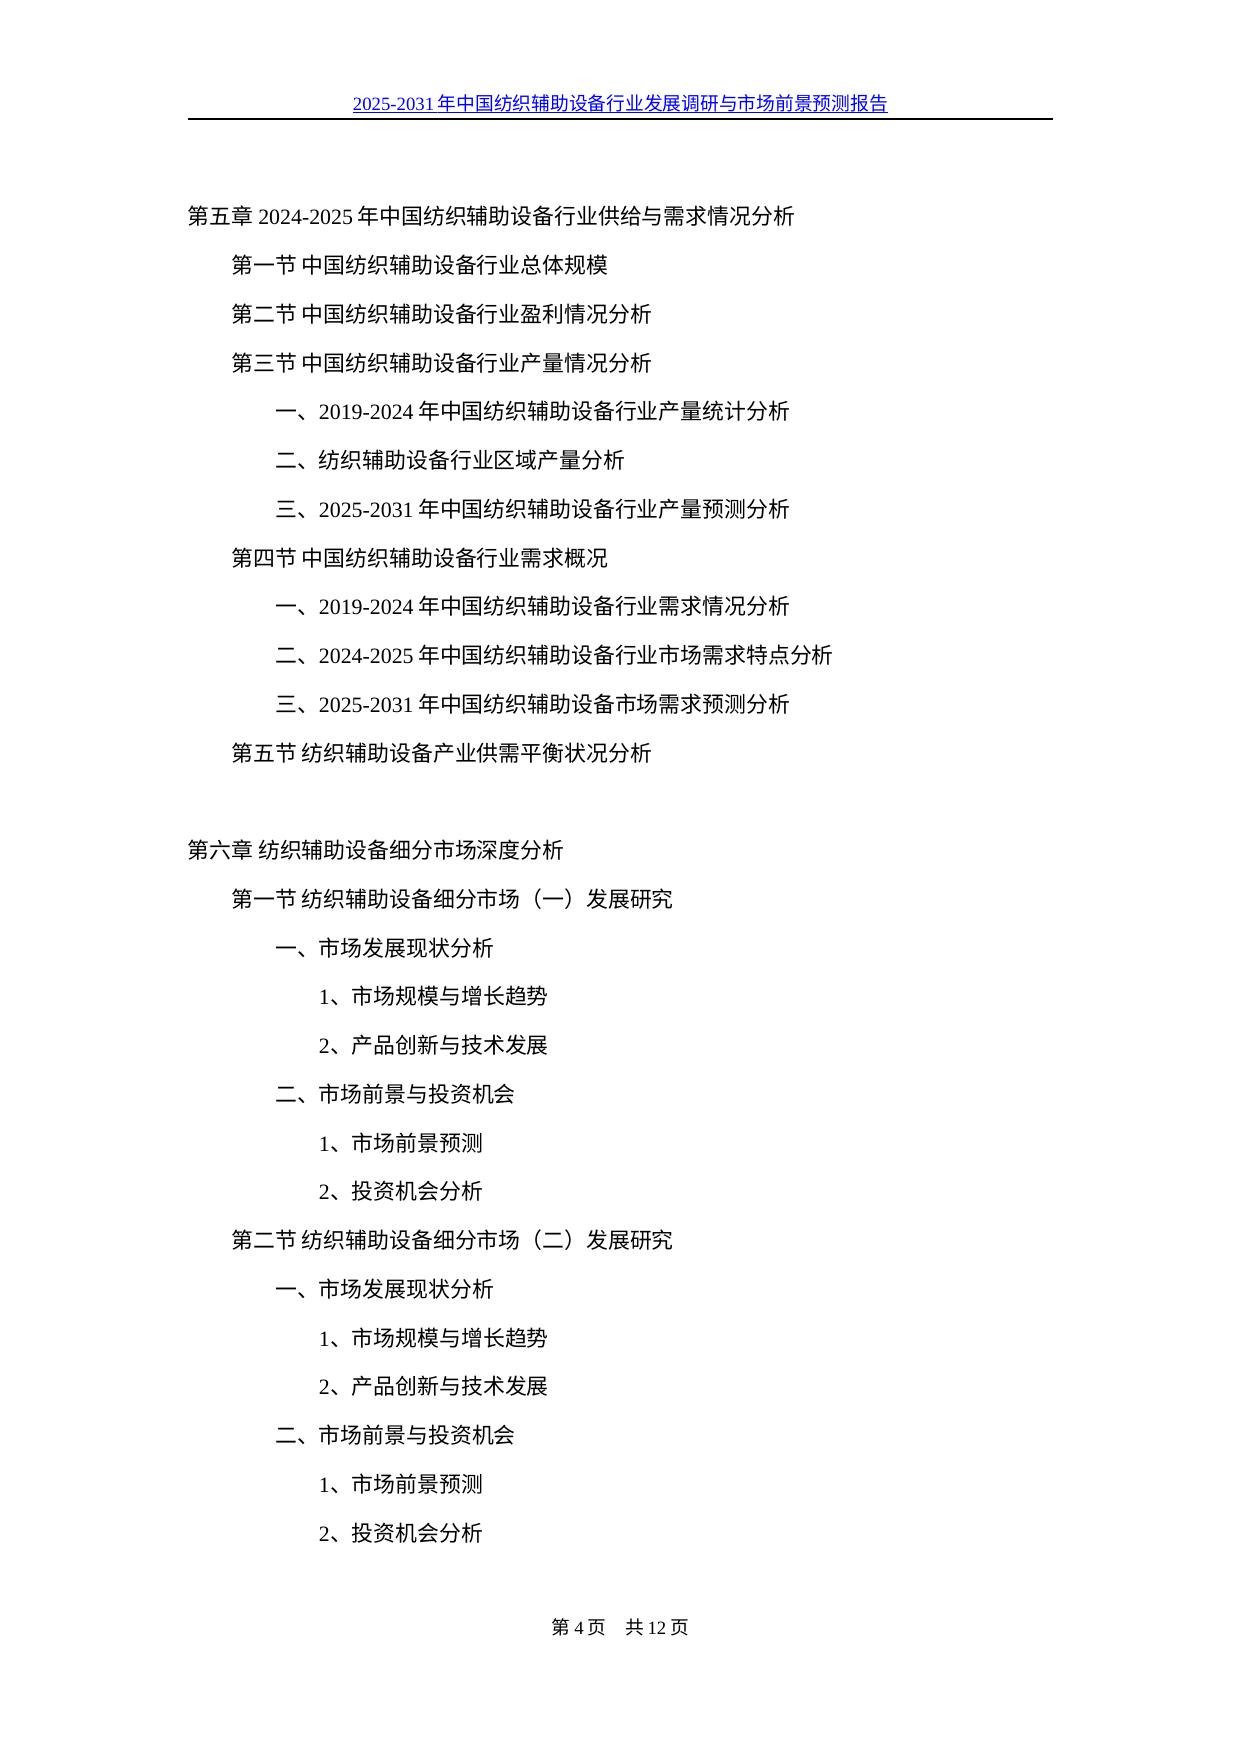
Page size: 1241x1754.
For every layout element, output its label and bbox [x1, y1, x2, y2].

text [187, 150, 1053, 1548]
